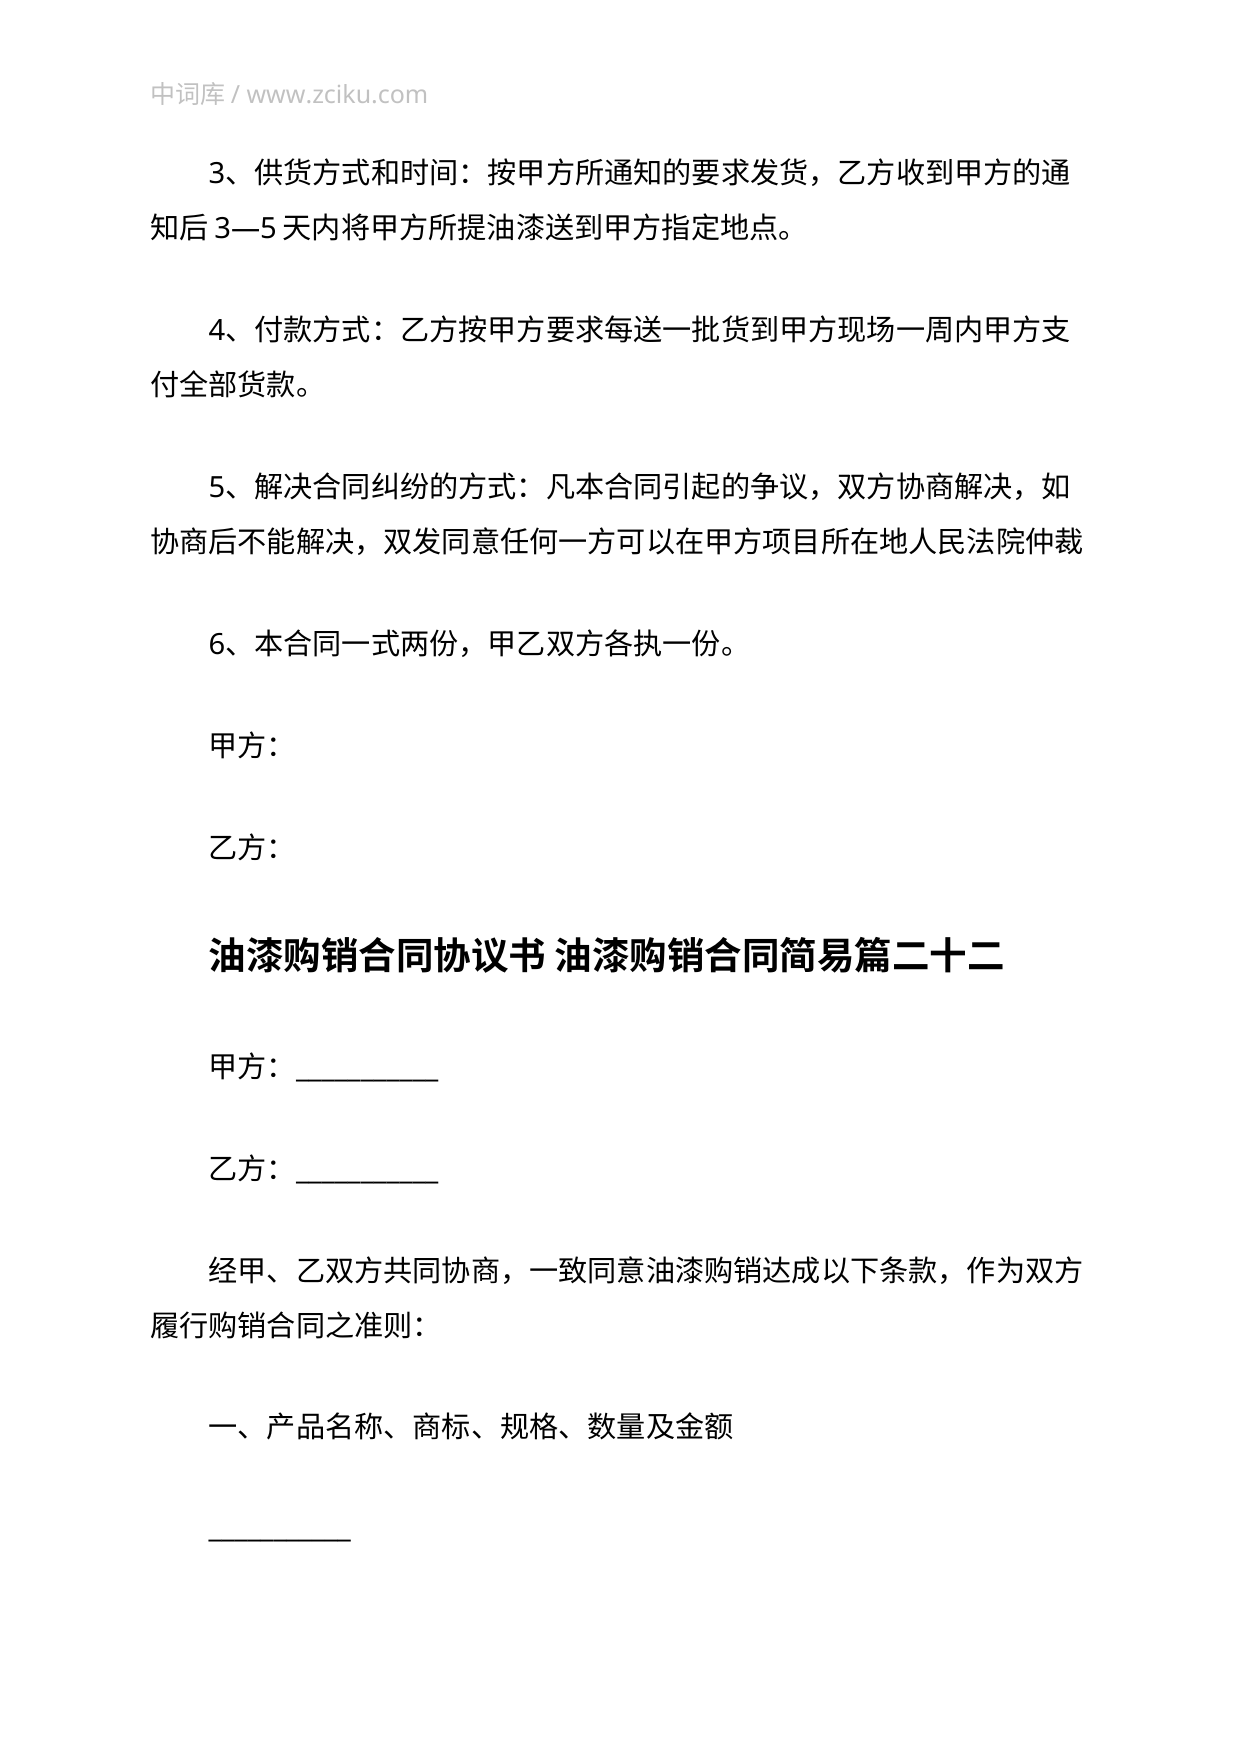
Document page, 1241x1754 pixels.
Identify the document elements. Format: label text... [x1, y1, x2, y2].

text 甲方： [150, 722, 1090, 765]
text 乙方：___________ [150, 1145, 1090, 1188]
text 3、供货方式和时间：按甲方所通知的要求发货，乙方收到甲方的通知后3—5天内将甲方所提油漆送到甲方指定地点。 [150, 150, 1090, 247]
text 经甲、乙双方共同协商，一致同意油漆购销达成以下条款，作为双方履行购销合同之准则： [150, 1247, 1090, 1344]
text 5、解决合同纠纷的方式：凡本合同引起的争议，双方协商解决，如协商后不能解决，双发同意任何一方可以在甲方项目所在地人民法院仲裁 [150, 464, 1090, 561]
text 油漆购销合同协议书 油漆购销合同简易篇二十二 [150, 926, 1090, 980]
text 甲方：___________ [150, 1043, 1090, 1086]
text ___________ [150, 1506, 1090, 1546]
text 一、产品名称、商标、规格、数量及金额 [150, 1404, 1090, 1446]
text 乙方： [150, 824, 1090, 867]
text 6、本合同一式两份，甲乙双方各执一份。 [150, 621, 1090, 663]
text 4、付款方式：乙方按甲方要求每送一批货到甲方现场一周内甲方支付全部货款。 [150, 307, 1090, 404]
